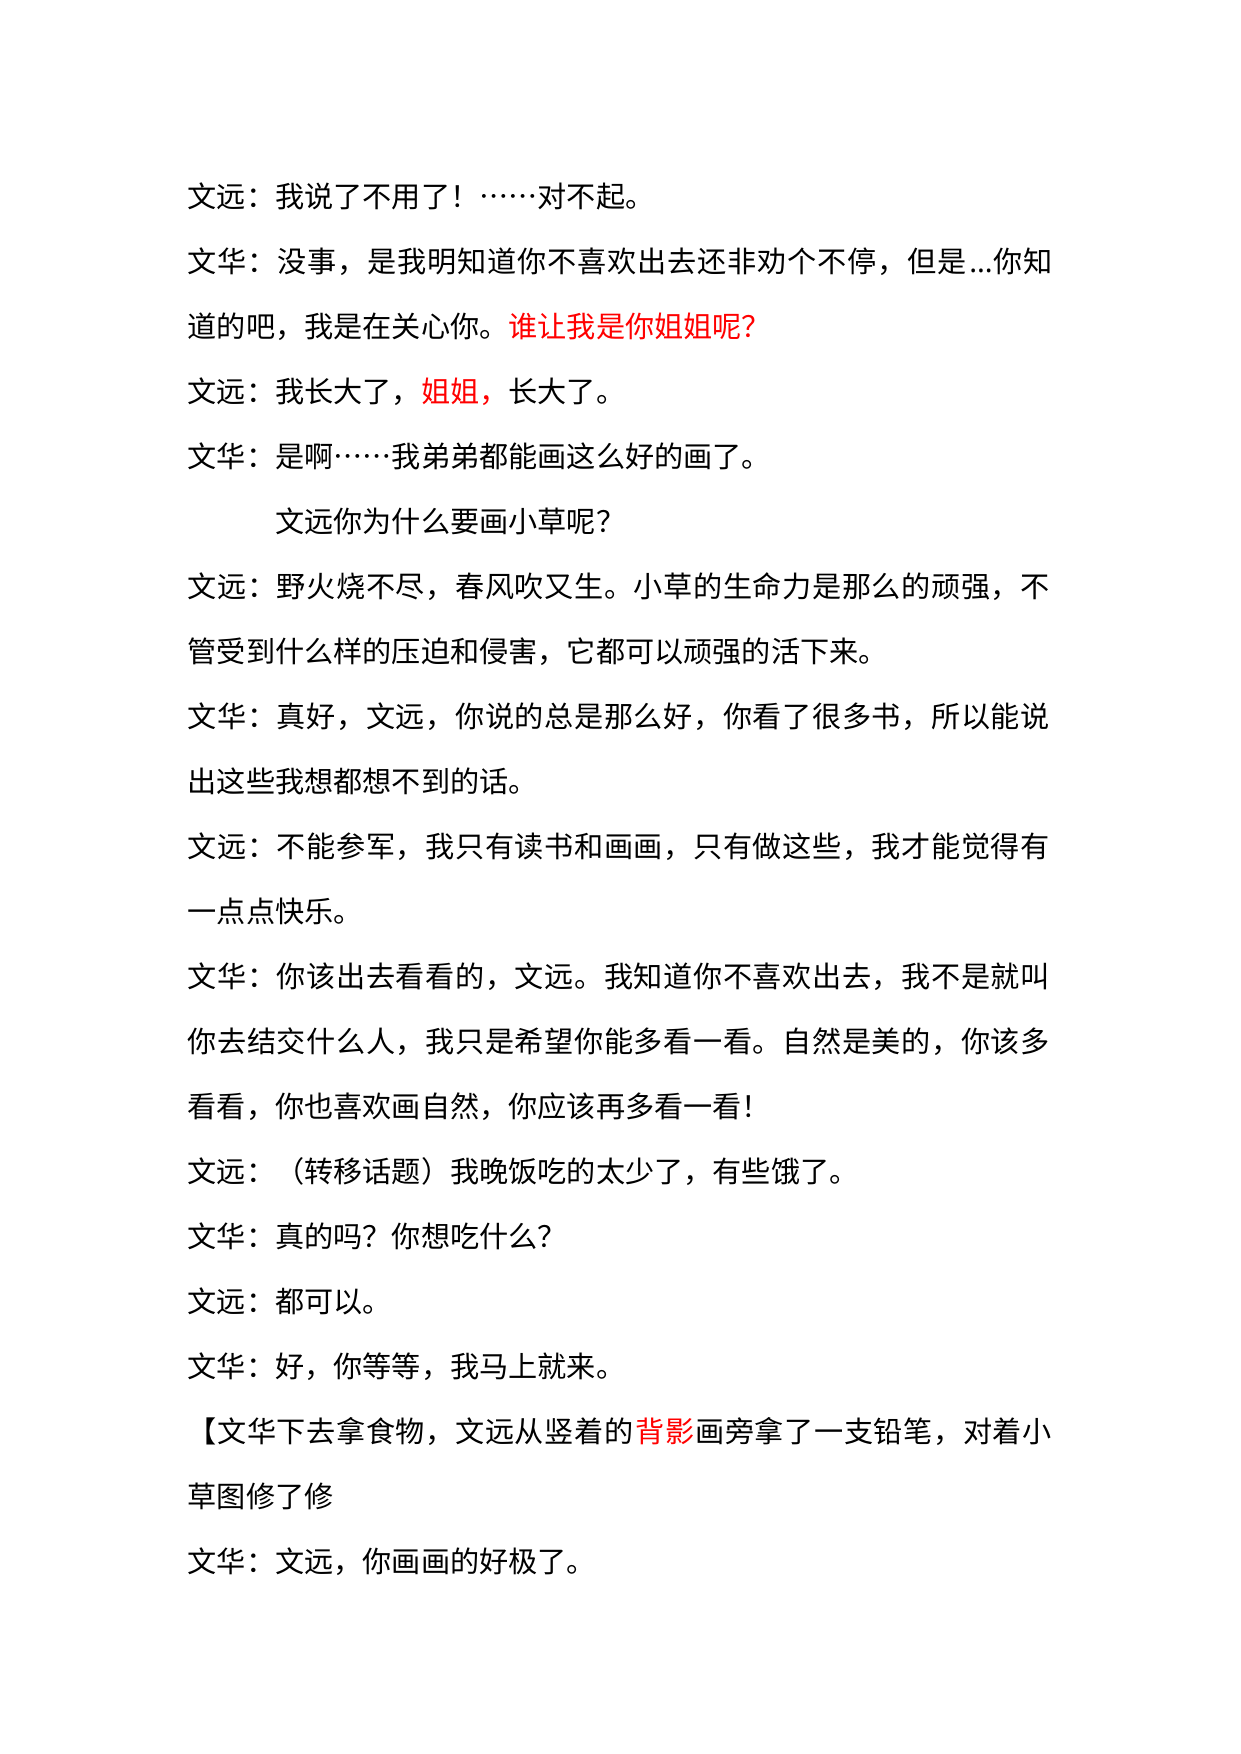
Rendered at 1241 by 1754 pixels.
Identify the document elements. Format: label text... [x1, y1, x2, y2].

text 文华：你该出去看看的，文远。我知道你不喜欢出去，我不是就叫你去结交什么人，我只是希望你能多看一看。自然是美的，你该多看看，你也喜欢画自然，你应该再多看一看！ [187, 942, 1053, 1137]
text 文远：（转移话题）我晚饭吃的太少了，有些饿了。 [187, 1137, 1053, 1202]
text 文远你为什么要画小草呢？ [187, 487, 1053, 552]
text 【文华下去拿食物，文远从竖着的背影画旁拿了一支铅笔，对着小草图修了修 [187, 1397, 1053, 1527]
text 文华：真好，文远，你说的总是那么好，你看了很多书，所以能说出这些我想都想不到的话。 [187, 682, 1053, 812]
text 文远：我长大了，姐姐，长大了。 [187, 357, 1053, 422]
text 文远：我说了不用了！……对不起。 [187, 162, 1053, 227]
text 文华：好，你等等，我马上就来。 [187, 1332, 1053, 1397]
text 文华：真的吗？你想吃什么？ [187, 1202, 1053, 1267]
text 文华：是啊……我弟弟都能画这么好的画了。 [187, 422, 1053, 487]
text 文远：野火烧不尽，春风吹又生。小草的生命力是那么的顽强，不管受到什么样的压迫和侵害，它都可以顽强的活下来。 [187, 552, 1053, 682]
text 文远：都可以。 [187, 1267, 1053, 1332]
text 文华：文远，你画画的好极了。 [187, 1527, 1053, 1592]
text 文华：没事，是我明知道你不喜欢出去还非劝个不停，但是...你知道的吧，我是在关心你。谁让我是你姐姐呢？ [187, 227, 1053, 357]
text 文远：不能参军，我只有读书和画画，只有做这些，我才能觉得有一点点快乐。 [187, 812, 1053, 942]
